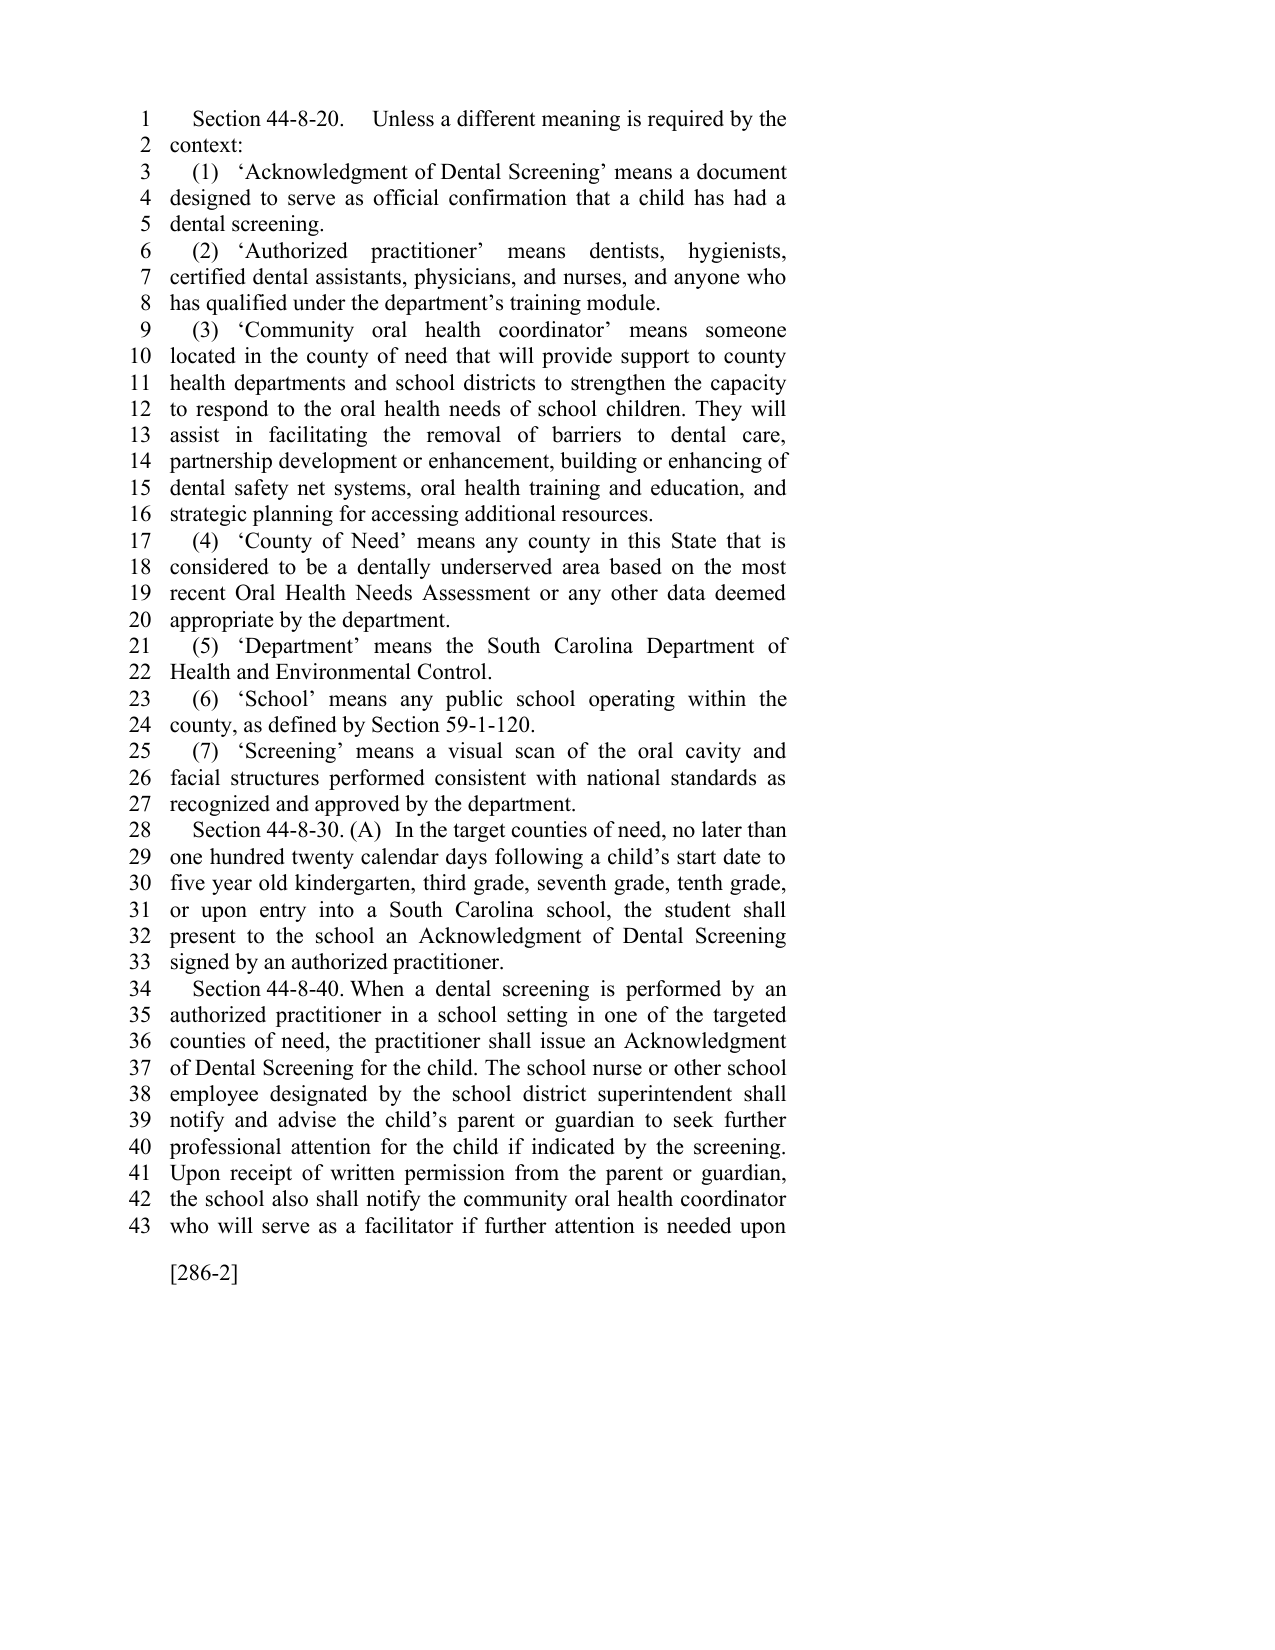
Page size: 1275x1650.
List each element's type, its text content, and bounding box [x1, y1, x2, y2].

text Section 44-8-20. Unless a different meaning is required by the context: [169, 105, 787, 158]
text (4) ‘County of Need’ means any county in this State that is considered to be a dentally underserved area based on the most recent Oral Health Needs Assessment or any other data deemed appropriate by the department. [169, 527, 787, 632]
text (3) ‘Community oral health coordinator’ means someone located in the county of need that will provide support to county health departments and school districts to strengthen the capacity to respond to the oral health needs of school children. They will assist in facilitating the removal of barriers to dental care, partnership development or enhancement, building or enhancing of dental safety net systems, oral health training and education, and strategic planning for accessing additional resources. [169, 316, 787, 527]
text (2) ‘Authorized practitioner’ means dentists, hygienists, certified dental assistants, physicians, and nurses, and anyone who has qualified under the department’s training module. [169, 237, 787, 316]
text (1) ‘Acknowledgment of Dental Screening’ means a document designed to serve as official confirmation that a child has had a dental screening. [169, 158, 787, 237]
text (6) ‘School’ means any public school operating within the county, as defined by Section 59-1-120. [169, 685, 787, 737]
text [169, 975, 787, 1238]
text (7) ‘Screening’ means a visual scan of the oral cavity and facial structures performed consistent with national standards as recognized and approved by the department. [169, 737, 787, 817]
text Section 44-8-30. (A) In the target counties of need, no later than one hundred twenty calendar days following a child’s start date to five year old kindergarten, third grade, seventh grade, tenth grade, or upon entry into a South Carolina school, the student shall present to the school an Acknowledgment of Dental Screening signed by an authorized practitioner. [169, 817, 787, 975]
text (5) ‘Department’ means the South Carolina Department of Health and Environmental Control. [169, 632, 787, 685]
